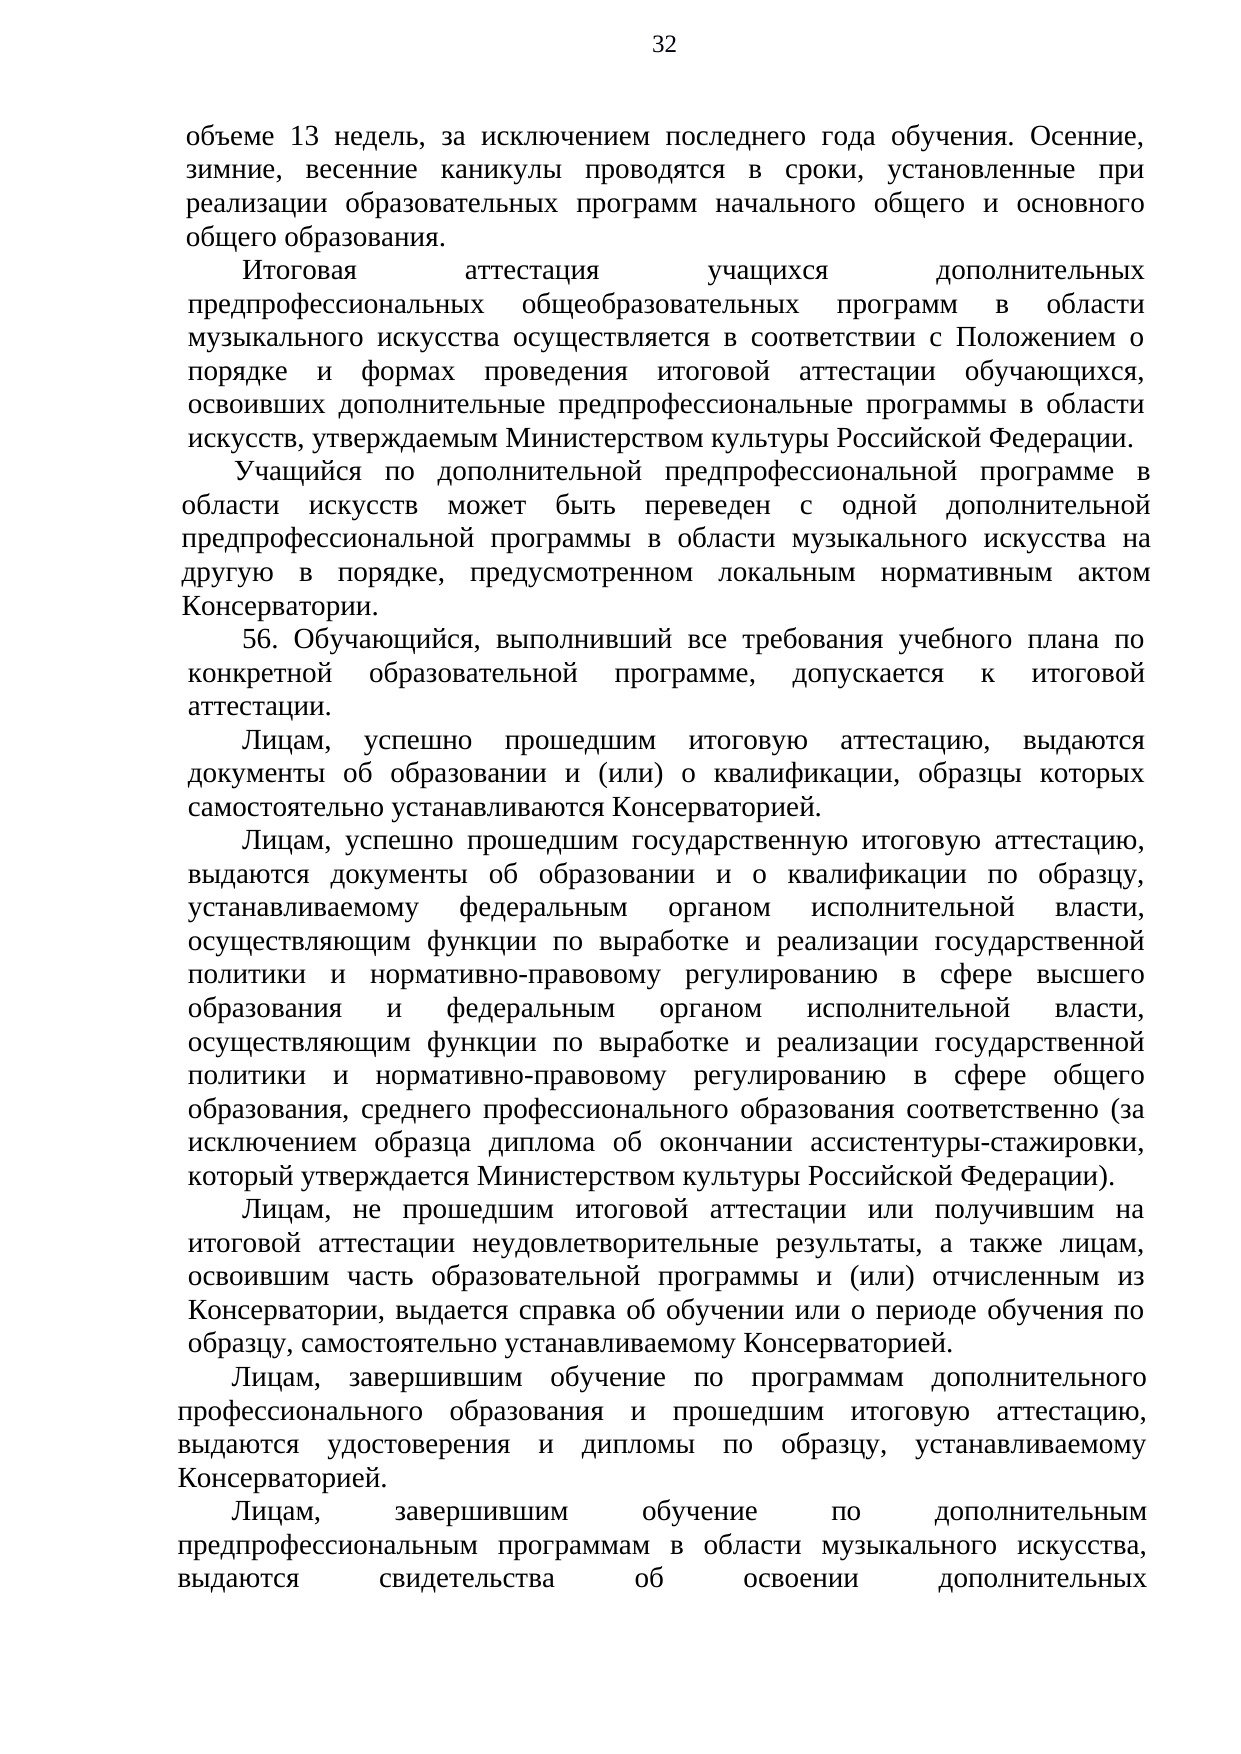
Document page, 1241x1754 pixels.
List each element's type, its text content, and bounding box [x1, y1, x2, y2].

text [177, 1493, 1147, 1594]
text Учащийся по дополнительной предпрофессиональной программе в области искусств может быть переведен с одной дополнительной предпрофессиональной программы в области музыкального искусства на другую в порядке, предусмотренном локальным нормативным актом Консерватории. [181, 453, 1152, 621]
text Лицам, успешно прошедшим государственную итоговую аттестацию, выдаются документы об образовании и о квалификации по образцу, устанавливаемому федеральным органом исполнительной власти, осуществляющим функции по выработке и реализации государственной политики и нормативно-правовому регулированию в сфере высшего образования и федеральным органом исполнительной власти, осуществляющим функции по выработке и реализации государственной политики и нормативно-правовому регулированию в сфере общего образования, среднего профессионального образования соответственно (за исключением образца диплома об окончании ассистентуры-стажировки, который утверждается Министерством культуры Российской Федерации). [188, 822, 1145, 1191]
text Лицам, завершившим обучение по программам дополнительного профессионального образования и прошедшим итоговую аттестацию, выдаются удостоверения и дипломы по образцу, устанавливаемому Консерваторией. [177, 1359, 1147, 1493]
text Итоговая аттестация учащихся дополнительных предпрофессиональных общеобразовательных программ в области музыкального искусства осуществляется в соответствии с Положением о порядке и формах проведения итоговой аттестации обучающихся, освоивших дополнительные предпрофессиональные программы в области искусств, утверждаемым Министерством культуры Российской Федерации. [188, 252, 1145, 453]
text Лицам, не прошедшим итоговой аттестации или получившим на итоговой аттестации неудовлетворительные результаты, а также лицам, освоившим часть образовательной программы и (или) отчисленным из Консерватории, выдается справка об обучении или о периоде обучения по образцу, самостоятельно устанавливаемому Консерваторией. [188, 1191, 1145, 1359]
text Лицам, успешно прошедшим итоговую аттестацию, выдаются документы об образовании и (или) о квалификации, образцы которых самостоятельно устанавливаются Консерваторией. [188, 722, 1145, 822]
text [186, 118, 1145, 252]
text 56. Обучающийся, выполнивший все требования учебного плана по конкретной образовательной программе, допускается к итоговой аттестации. [188, 621, 1145, 722]
